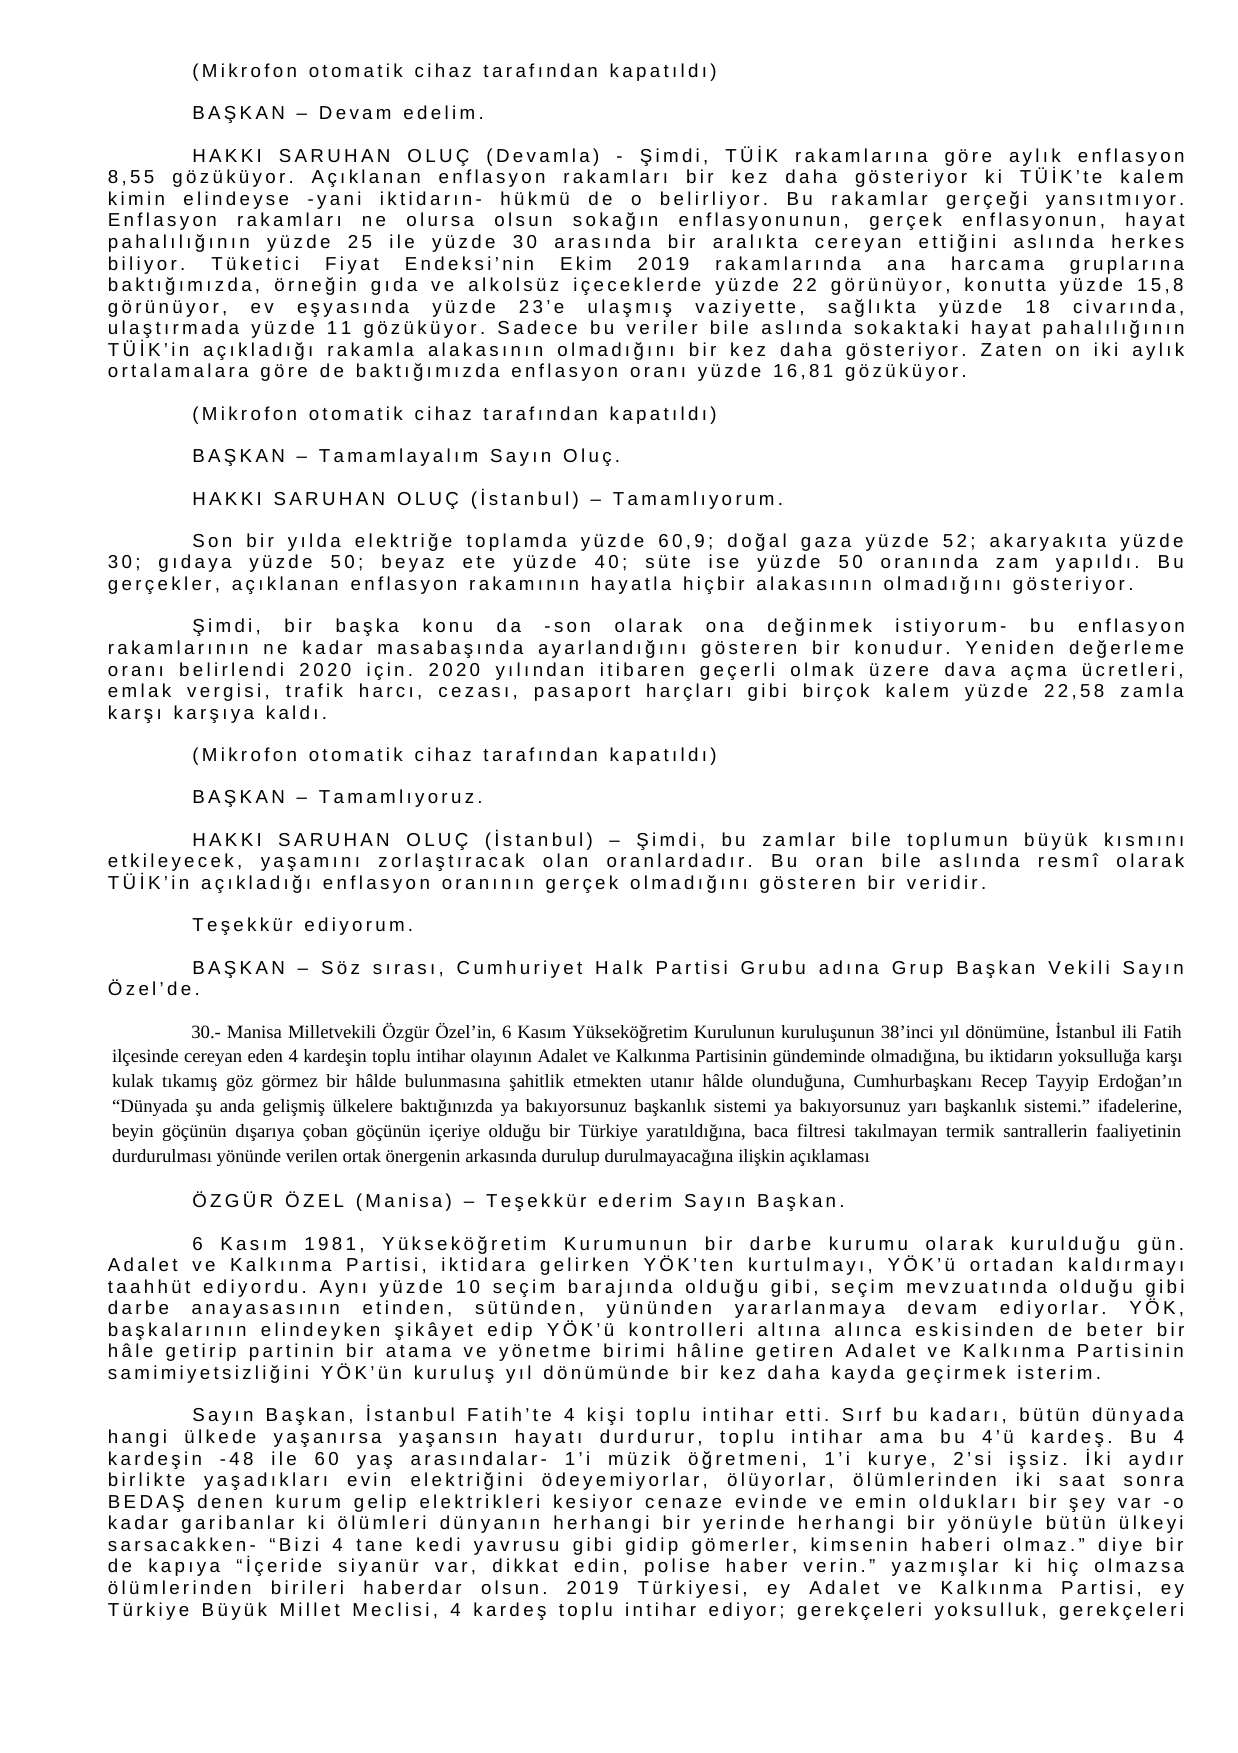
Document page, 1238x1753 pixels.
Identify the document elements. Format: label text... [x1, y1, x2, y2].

text 30.- Manisa Milletvekili Özgür Özel’in, 6 Kasım Yükseköğretim Kurulunun kuruluşunun 38’inci yıl dönümüne, İstanbul ili Fatih ilçesinde cereyan eden 4 kardeşin toplu intihar olayının Adalet ve Kalkınma Partisinin gündeminde olmadığına, bu iktidarın yoksulluğa karşı kulak tıkamış göz görmez bir hâlde bulunmasına şahitlik etmekten utanır hâlde olunduğuna, Cumhurbaşkanı Recep Tayyip Erdoğan’ın “Dünyada şu anda gelişmiş ülkelere baktığınızda ya bakıyorsunuz başkanlık sistemi ya bakıyorsunuz yarı başkanlık sistemi.” ifadelerine, beyin göçünün dışarıya çoban göçünün içeriye olduğu bir Türkiye yaratıldığına, baca filtresi takılmayan termik santrallerin faaliyetinin durdurulması yönünde verilen ortak önergenin arkasında durulup durulmayacağına ilişkin açıklaması [112, 1021, 1184, 1166]
text Teşekkür ediyorum. [108, 914, 1186, 936]
text HAKKI SARUHAN OLUÇ (Devamla) - Şimdi, TÜİK rakamlarına göre aylık enflasyon 8,55 gözüküyor. Açıklanan enflasyon rakamları bir kez daha gösteriyor ki TÜİK’te kalem kimin elindeyse -yani iktidarın- hükmü de o belirliyor. Bu rakamlar gerçeği yansıtmıyor. Enflasyon rakamları ne olursa olsun sokağın enflasyonunun, gerçek enflasyonun, hayat pahalılığının yüzde 25 ile yüzde 30 arasında bir aralıkta cereyan ettiğini aslında herkes biliyor. Tüketici Fiyat Endeksi’nin Ekim 2019 rakamlarında ana harcama gruplarına baktığımızda, örneğin gıda ve alkolsüz içeceklerde yüzde 22 görünüyor, konutta yüzde 15,8 görünüyor, ev eşyasında yüzde 23’e ulaşmış vaziyette, sağlıkta yüzde 18 civarında, ulaştırmada yüzde 11 gözüküyor. Sadece bu veriler bile aslında sokaktaki hayat pahalılığının TÜİK’in açıkladığı rakamla alakasının olmadığını bir kez daha gösteriyor. Zaten on iki aylık ortalamalara göre de baktığımızda enflasyon oranı yüzde 16,81 gözüküyor. [108, 144, 1186, 382]
text (Mikrofon otomatik cihaz tarafından kapatıldı) [108, 60, 1186, 81]
text BAŞKAN – Devam edelim. [108, 102, 1186, 124]
text BAŞKAN – Tamamlayalım Sayın Oluç. [108, 445, 1186, 466]
text BAŞKAN – Tamamlıyoruz. [108, 786, 1186, 808]
text HAKKI SARUHAN OLUÇ (İstanbul) – Şimdi, bu zamlar bile toplumun büyük kısmını etkileyecek, yaşamını zorlaştıracak olan oranlardadır. Bu oran bile aslında resmî olarak TÜİK’in açıkladığı enflasyon oranının gerçek olmadığını gösteren bir veridir. [108, 829, 1186, 893]
text Şimdi, bir başka konu da -son olarak ona değinmek istiyorum- bu enflasyon rakamlarının ne kadar masabaşında ayarlandığını gösteren bir konudur. Yeniden değerleme oranı belirlendi 2020 için. 2020 yılından itibaren geçerli olmak üzere dava açma ücretleri, emlak vergisi, trafik harcı, cezası, pasaport harçları gibi birçok kalem yüzde 22,58 zamla karşı karşıya kaldı. [108, 615, 1186, 723]
text (Mikrofon otomatik cihaz tarafından kapatıldı) [108, 744, 1186, 765]
text (Mikrofon otomatik cihaz tarafından kapatıldı) [108, 402, 1186, 424]
text 6 Kasım 1981, Yükseköğretim Kurumunun bir darbe kurumu olarak kurulduğu gün. Adalet ve Kalkınma Partisi, iktidara gelirken YÖK’ten kurtulmayı, YÖK’ü ortadan kaldırmayı taahhüt ediyordu. Aynı yüzde 10 seçim barajında olduğu gibi, seçim mevzuatında olduğu gibi darbe anayasasının etinden, sütünden, yününden yararlanmaya devam ediyorlar. YÖK, başkalarının elindeyken şikâyet edip YÖK’ü kontrolleri altına alınca eskisinden de beter bir hâle getirip partinin bir atama ve yönetme birimi hâline getiren Adalet ve Kalkınma Partisinin samimiyetsizliğini YÖK’ün kuruluş yıl dönümünde bir kez daha kayda geçirmek isterim. [108, 1232, 1186, 1383]
text HAKKI SARUHAN OLUÇ (İstanbul) – Tamamlıyorum. [108, 487, 1186, 509]
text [108, 1404, 1186, 1620]
text Son bir yılda elektriğe toplamda yüzde 60,9; doğal gaza yüzde 52; akaryakıta yüzde 30; gıdaya yüzde 50; beyaz ete yüzde 40; süte ise yüzde 50 oranında zam yapıldı. Bu gerçekler, açıklanan enflasyon rakamının hayatla hiçbir alakasının olmadığını gösteriyor. [108, 530, 1186, 594]
text BAŞKAN – Söz sırası, Cumhuriyet Halk Partisi Grubu adına Grup Başkan Vekili Sayın Özel’de. [108, 957, 1186, 1000]
text ÖZGÜR ÖZEL (Manisa) – Teşekkür ederim Sayın Başkan. [108, 1190, 1186, 1212]
